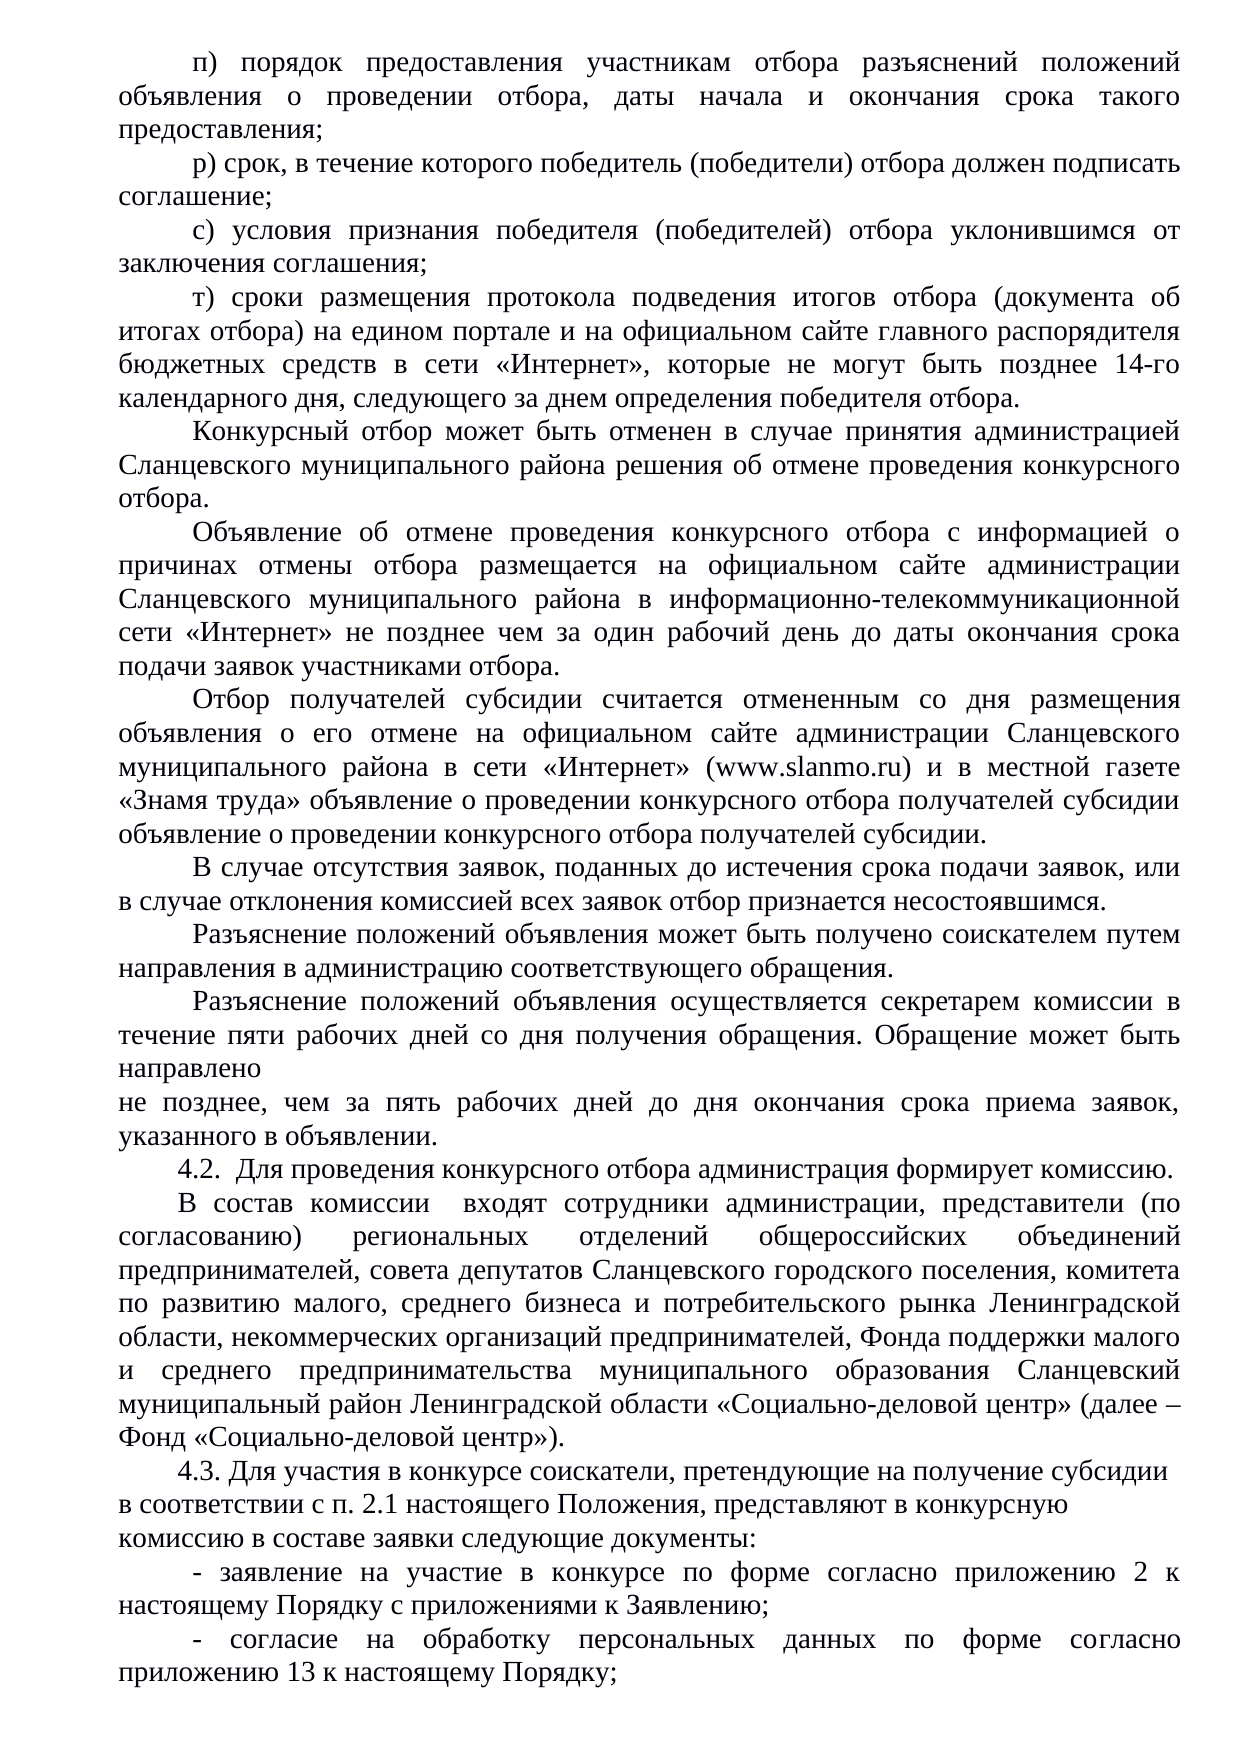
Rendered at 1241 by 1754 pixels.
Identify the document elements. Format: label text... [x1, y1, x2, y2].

list Объявление об отмене проведения конкурсного отбора с информацией о причинах отмены отбора размещается на официальном сайте администрации Сланцевского муниципального района в информационно-телекоммуникационной сети «Интернет» не позднее чем за один рабочий день до даты окончания срока подачи заявок участниками отбора. [118, 514, 1181, 682]
text - заявление на участие в конкурсе по форме согласно приложению 2 к настоящему Порядку с приложениями к Заявлению; [118, 1554, 1181, 1621]
list Разъяснение положений объявления может быть получено соискателем путем направления в администрацию соответствующего обращения. [118, 916, 1181, 983]
text т) сроки размещения протокола подведения итогов отбора (документа об итогах отбора) на едином портале и на официальном сайте главного распорядителя бюджетных средств в сети «Интернет», которые не могут быть позднее 14-го календарного дня, следующего за днем определения победителя отбора. [118, 279, 1181, 413]
list Отбор получателей субсидии считается отмененным со дня размещения объявления о его отмене на официальном сайте администрации Сланцевского муниципального района в сети «Интернет» (www.slanmo.ru) и в местной газете «Знамя труда» объявление о проведении конкурсного отбора получателей субсидии объявление о проведении конкурсного отбора получателей субсидии. [118, 682, 1181, 849]
text с) условия признания победителя (победителей) отбора уклонившимся от заключения соглашения; [118, 212, 1181, 279]
text 4.3. Для участия в конкурсе соискатели, претендующие на получение субсидии в соответствии с п. 2.1 настоящего Положения, представляют в конкурсную комиссию в составе заявки следующие документы: [118, 1453, 1181, 1554]
text 4.2. Для проведения конкурсного отбора администрация формирует комиссию. [118, 1151, 1181, 1185]
list Конкурсный отбор может быть отменен в случае принятия администрацией Сланцевского муниципального района решения об отмене проведения конкурсного отбора. [118, 413, 1181, 514]
text р) срок, в течение которого победитель (победители) отбора должен подписать соглашение; [118, 145, 1181, 212]
list В случае отсутствия заявок, поданных до истечения срока подачи заявок, или в случае отклонения комиссией всех заявок отбор признается несостоявшимся. [118, 849, 1181, 916]
text - согласие на обработку персональных данных по форме согласно приложению 13 к настоящему Порядку; [118, 1621, 1181, 1688]
text п) порядок предоставления участникам отбора разъяснений положений объявления о проведении отбора, даты начала и окончания срока такого предоставления; [118, 44, 1181, 145]
list Разъяснение положений объявления осуществляется секретарем комиссии в течение пяти рабочих дней со дня получения обращения. Обращение может быть направлено не позднее, чем за пять рабочих дней до дня окончания срока приема заявок, указанного в объявлении. [118, 983, 1181, 1151]
text В состав комиссии входят сотрудники администрации, представители (по согласованию) региональных отделений общероссийских объединений предпринимателей, совета депутатов Сланцевского городского поселения, комитета по развитию малого, среднего бизнеса и потребительского рынка Ленинградской области, некоммерческих организаций предпринимателей, Фонда поддержки малого и среднего предпринимательства муниципального образования Сланцевский муниципальный район Ленинградской области «Социально-деловой центр» (далее – Фонд «Социально-деловой центр»). [118, 1185, 1181, 1453]
